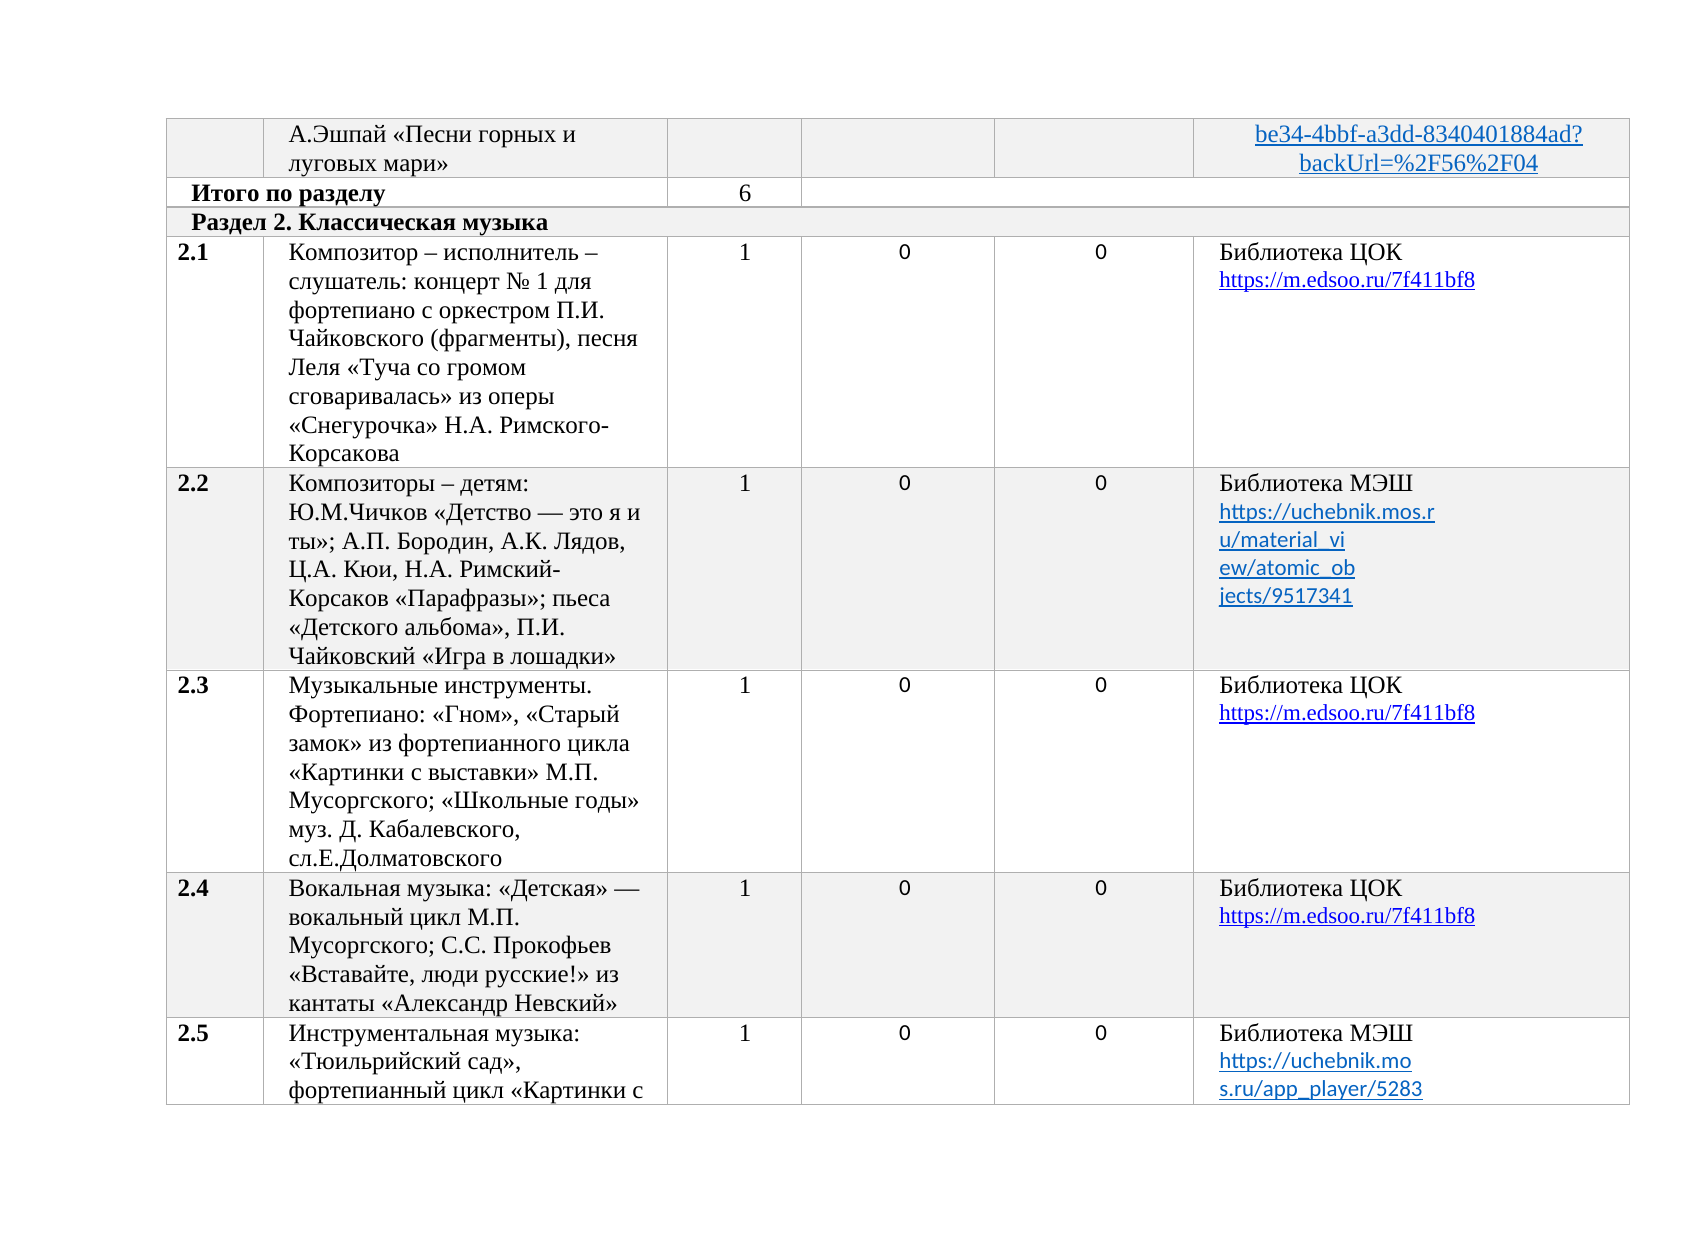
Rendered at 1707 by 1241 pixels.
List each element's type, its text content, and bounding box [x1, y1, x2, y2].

table_cell Библиотека МЭШ https://uchebnik.mos.r u/material_vi ew/atomic_ob jects/9517341 [1194, 468, 1629, 669]
table_cell Итого по разделу [167, 178, 667, 206]
table_cell Композитор – исполнитель – слушатель: концерт № 1 для фортепиано с оркестром П.И. Чайковского (фрагменты), песня Леля «Туча со громом сговаривалась» из оперы «Снегурочка» Н.А. Римского- Корсакова [264, 237, 667, 467]
table_cell 6 [668, 178, 801, 206]
table_cell Библиотека ЦОК https://m.edsoo.ru/7f411bf8 [1194, 873, 1629, 1017]
table_cell 0 [802, 237, 994, 467]
table_cell 1 [668, 119, 801, 177]
table_cell 1 [668, 873, 801, 1017]
table_cell 0 [995, 468, 1193, 669]
table_cell 0 [802, 119, 994, 177]
table_cell 0 [802, 671, 994, 872]
table_cell 2.2 [167, 468, 263, 669]
table_cell 0 [995, 671, 1193, 872]
table_cell Вокальная музыка: «Детская» — вокальный цикл М.П. Мусоргского; С.С. Прокофьев «Вставайте, люди русские!» из кантаты «Александр Невский» [264, 873, 667, 1017]
table_cell [802, 178, 1629, 206]
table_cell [264, 1018, 667, 1104]
table_cell 0 [995, 873, 1193, 1017]
table_cell 2.4 [167, 873, 263, 1017]
table_cell 0 [995, 119, 1193, 177]
table_cell 2.5 [167, 1018, 263, 1104]
table_cell 0 [995, 1018, 1193, 1104]
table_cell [1194, 119, 1629, 177]
table_cell 1 [668, 237, 801, 467]
table_cell Музыкальные инструменты. Фортепиано: «Гном», «Старый замок» из фортепианного цикла «Картинки с выставки» М.П. Мусоргского; «Школьные годы» муз. Д. Кабалевского, сл.Е.Долматовского [264, 671, 667, 872]
table_cell 1.6 [167, 119, 263, 177]
table_cell Библиотека ЦОК https://m.edsoo.ru/7f411bf8 [1194, 671, 1629, 872]
table_cell 1 [668, 1018, 801, 1104]
table_cell Раздел 2. Классическая музыка [167, 208, 1629, 236]
table_cell 1 [668, 671, 801, 872]
table_cell 0 [802, 468, 994, 669]
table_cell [264, 119, 667, 177]
table_cell 0 [995, 237, 1193, 467]
table_cell Композиторы – детям: Ю.М.Чичков «Детство — это я и ты»; А.П. Бородин, А.К. Лядов, Ц.А. Кюи, Н.А. Римский-Корсаков «Парафразы»; пьеса «Детского альбома», П.И. Чайковский «Игра в лошадки» [264, 468, 667, 669]
table_cell 2.1 [167, 237, 263, 467]
table_cell Библиотека ЦОК https://m.edsoo.ru/7f411bf8 [1194, 237, 1629, 467]
table_cell 2.3 [167, 671, 263, 872]
table_cell 0 [802, 873, 994, 1017]
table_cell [1194, 1018, 1629, 1104]
table_cell 0 [802, 1018, 994, 1104]
table_cell 1 [668, 468, 801, 669]
